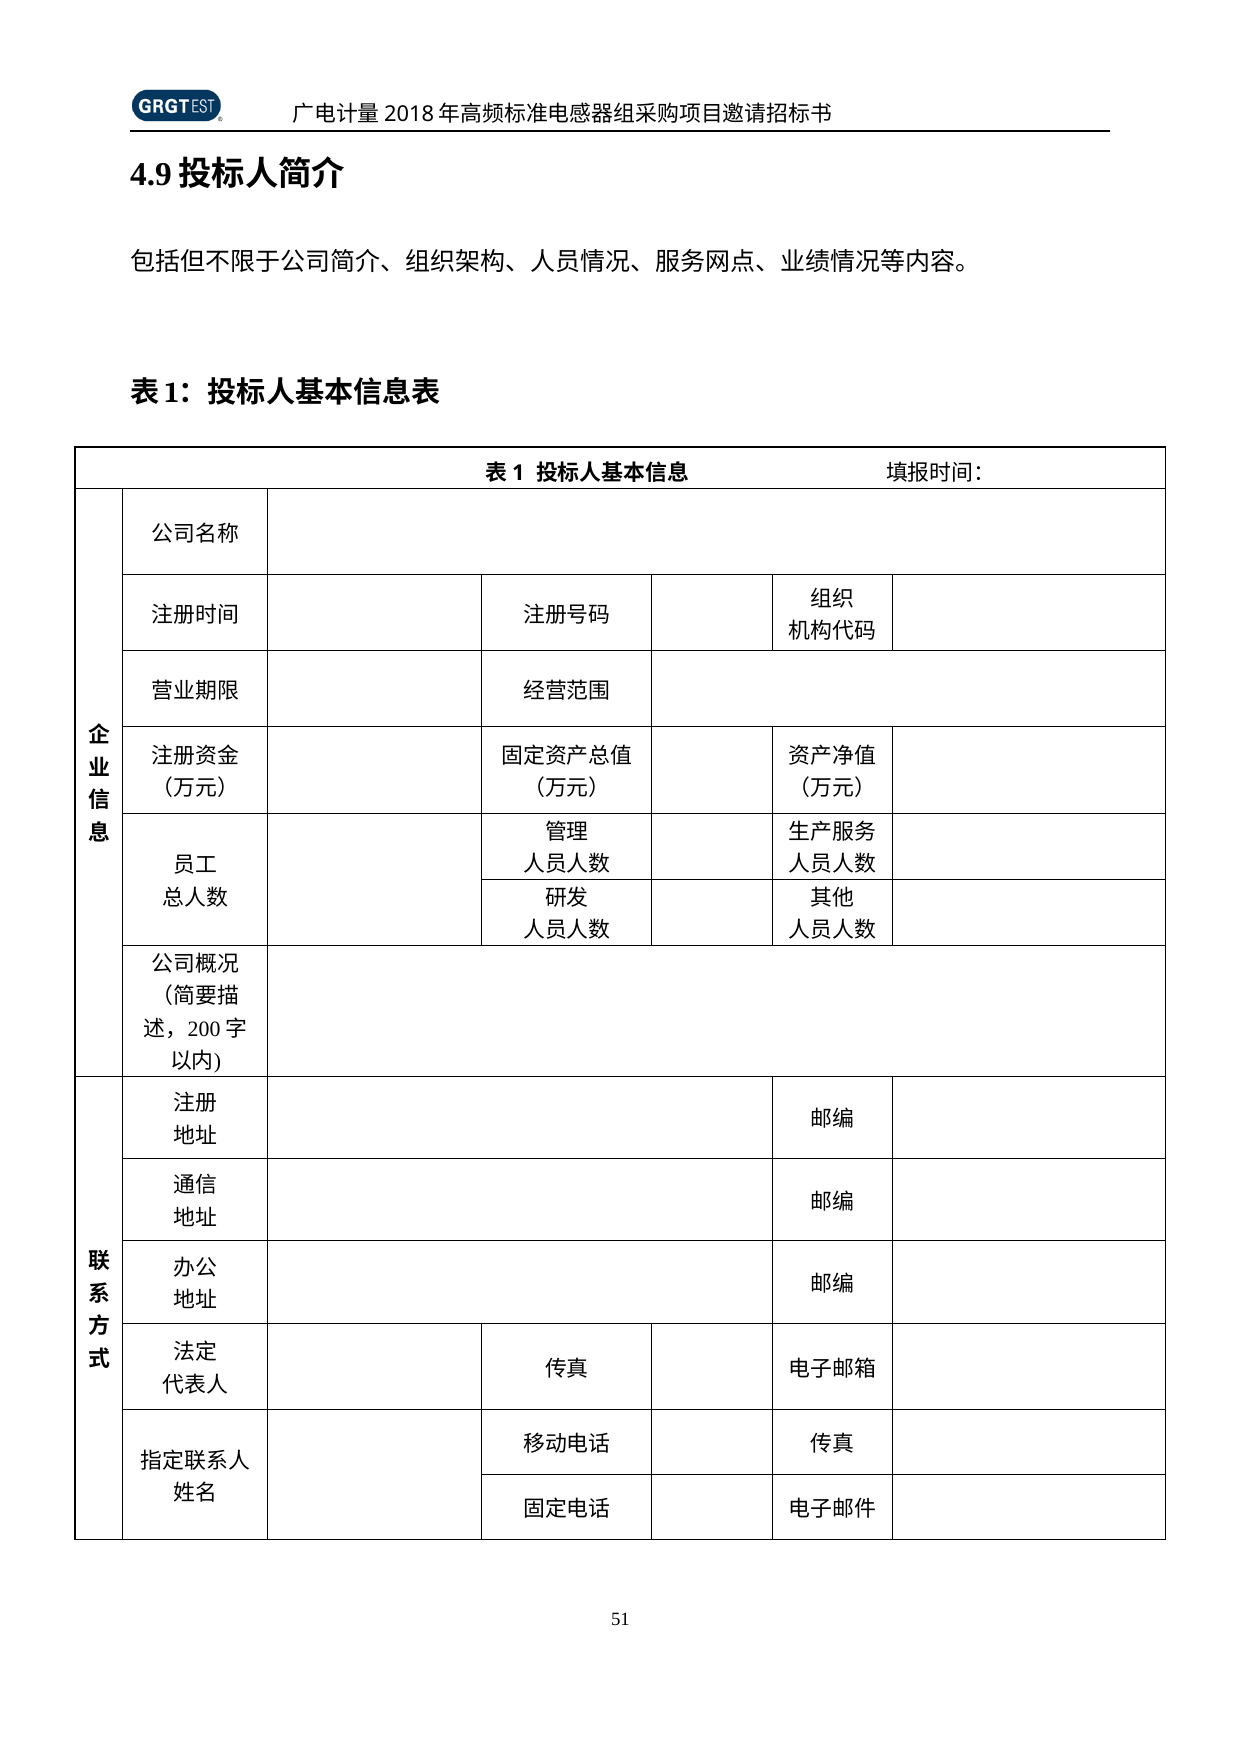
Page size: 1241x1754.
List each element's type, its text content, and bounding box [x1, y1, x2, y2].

table_cell 管理 人员人数 [482, 814, 651, 878]
table_cell 研发 人员人数 [482, 880, 651, 944]
table_cell 注册时间 [123, 575, 267, 650]
table_cell [268, 1077, 772, 1158]
table_cell 组织 机构代码 [773, 575, 892, 650]
table_cell [652, 651, 1165, 726]
table_cell 移动电话 [482, 1410, 651, 1474]
table_cell [268, 651, 481, 726]
table_cell [893, 575, 1165, 650]
table_cell [268, 727, 481, 812]
table_cell [893, 880, 1165, 944]
table_cell [652, 575, 772, 650]
table_cell 资产净值（万元） [773, 727, 892, 812]
table_cell 邮编 [773, 1241, 892, 1322]
text 包括但不限于公司简介、组织架构、人员情况、服务网点、业绩情况等内容。 [130, 227, 1110, 292]
table_cell [268, 1159, 772, 1240]
table_cell 传真 [773, 1410, 892, 1474]
table_cell 邮编 [773, 1077, 892, 1158]
table_cell [652, 1410, 772, 1474]
table_cell [893, 1324, 1165, 1409]
table_cell [893, 1475, 1165, 1539]
table_cell [893, 1159, 1165, 1240]
table_cell [893, 1410, 1165, 1474]
table_cell 注册 地址 [123, 1077, 267, 1158]
subtitle 4.9投标人简介 [130, 138, 1110, 203]
table_cell 法定 代表人 [123, 1324, 267, 1409]
table_cell 电子邮箱 [773, 1324, 892, 1409]
table_cell 固定资产总值（万元） [482, 727, 651, 812]
table_cell 办公 地址 [123, 1241, 267, 1322]
table_cell 固定电话 [482, 1475, 651, 1539]
table_cell [652, 814, 772, 878]
table_header 表1 投标人基本信息 填报时间： [76, 448, 1165, 487]
table_cell 传真 [482, 1324, 651, 1409]
table_cell 联系方式 [76, 1077, 122, 1539]
table_cell 通信 地址 [123, 1159, 267, 1240]
table_cell 其他 人员人数 [773, 880, 892, 944]
table_cell 企业信息 [76, 489, 122, 1076]
table_cell 员工 总人数 [123, 814, 267, 944]
table_cell 注册资金（万元） [123, 727, 267, 812]
picture [129, 88, 224, 122]
table_cell [652, 1475, 772, 1539]
table_cell 公司概况 （简要描述，200字以内) [123, 946, 267, 1076]
table_cell 邮编 [773, 1159, 892, 1240]
table_cell 指定联系人姓名 [123, 1410, 267, 1539]
table_cell [893, 814, 1165, 878]
table_cell [268, 946, 1165, 1076]
table_cell 电子邮件 [773, 1475, 892, 1539]
table_cell [652, 727, 772, 812]
table_cell [652, 880, 772, 944]
table_cell [893, 1077, 1165, 1158]
table_cell 营业期限 [123, 651, 267, 726]
table_cell [268, 1410, 481, 1539]
subtitle 表1：投标人基本信息表 [130, 357, 1110, 422]
table_cell [268, 1324, 481, 1409]
table_cell [652, 1324, 772, 1409]
table_cell 公司名称 [123, 489, 267, 574]
table_cell [893, 727, 1165, 812]
table_cell 经营范围 [482, 651, 651, 726]
table_cell [893, 1241, 1165, 1322]
table_cell [268, 1241, 772, 1322]
table_cell [268, 814, 481, 944]
table_cell 注册号码 [482, 575, 651, 650]
table_cell [268, 575, 481, 650]
table_cell 生产服务 人员人数 [773, 814, 892, 878]
table_cell [268, 489, 1165, 574]
